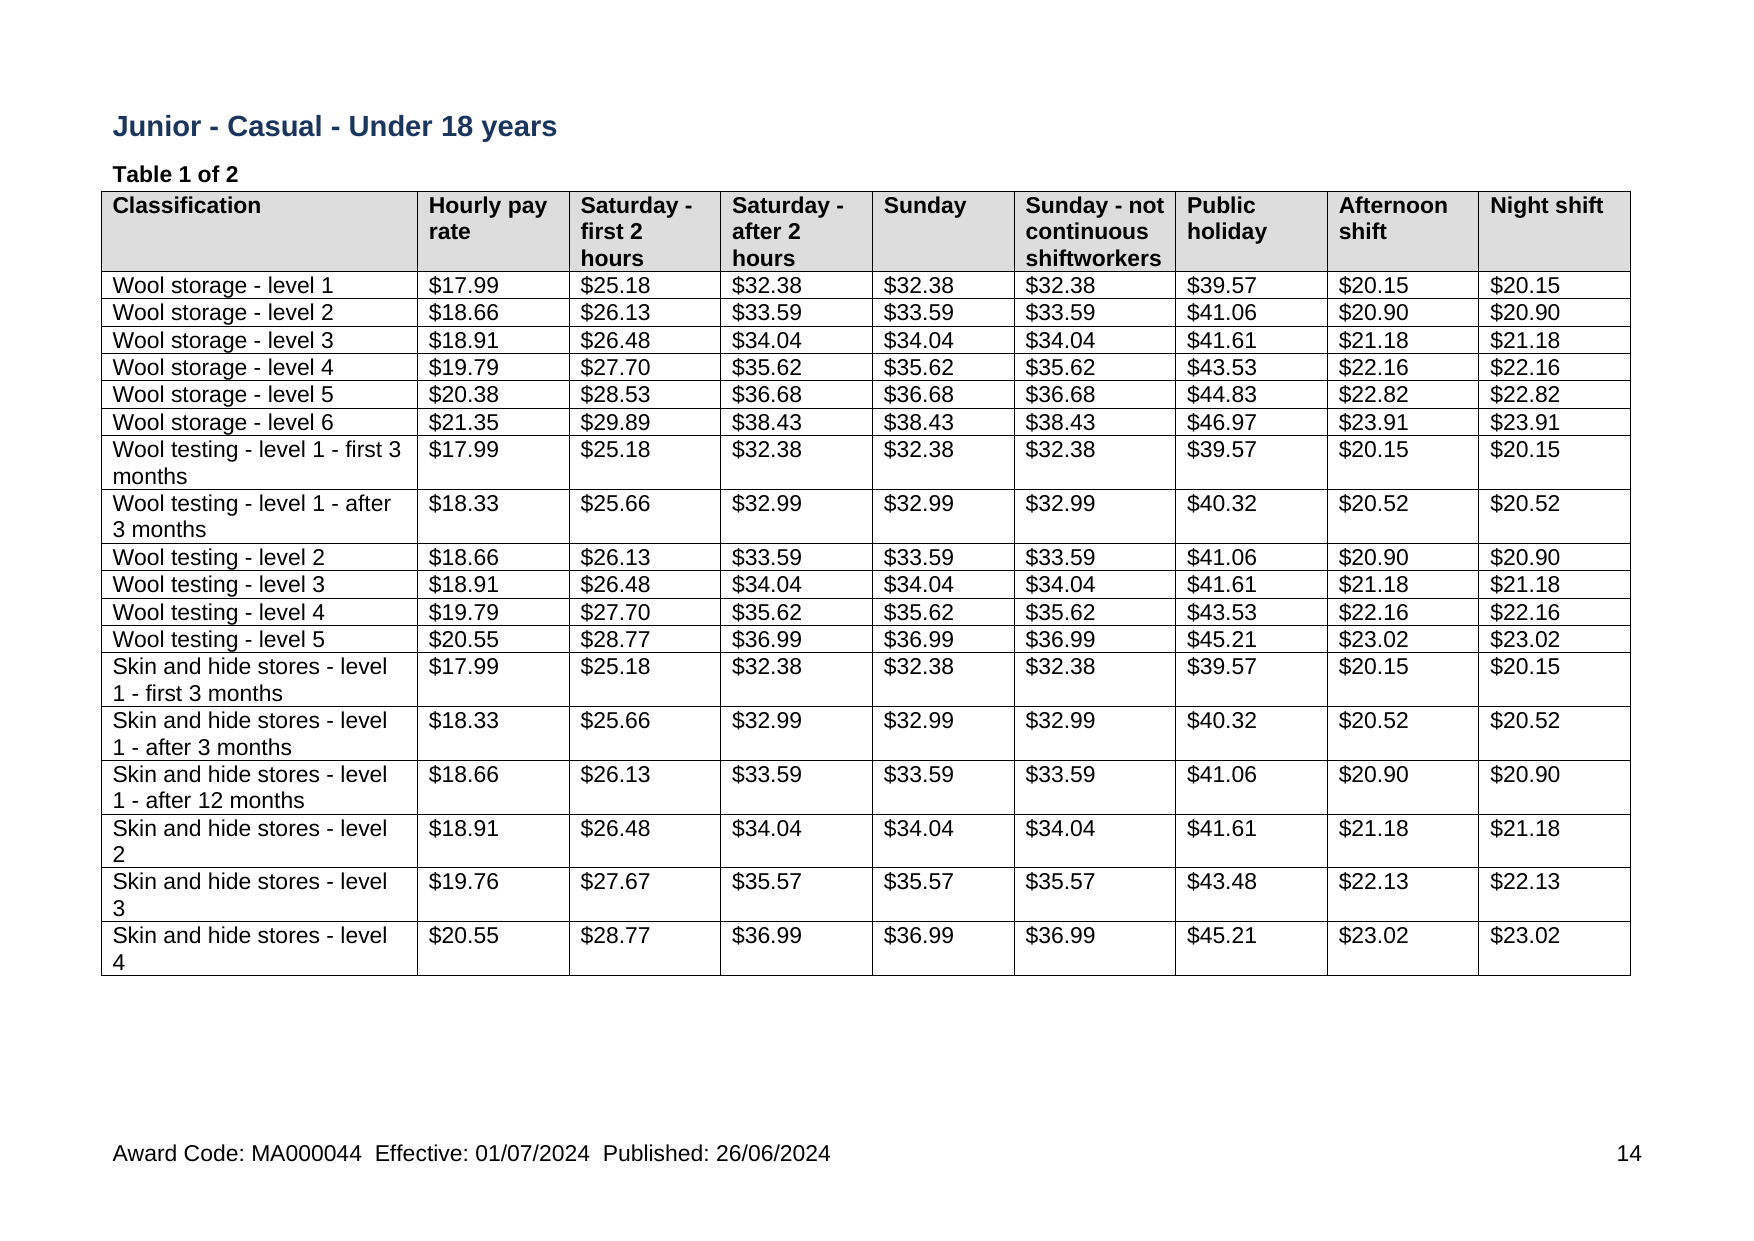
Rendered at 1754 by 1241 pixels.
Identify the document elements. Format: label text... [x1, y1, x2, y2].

table_cell $17.99 [418, 653, 569, 706]
table_cell $27.70 [570, 354, 720, 380]
table_cell $36.99 [721, 626, 872, 652]
table_cell $35.62 [721, 354, 872, 380]
table_header Classification [102, 192, 417, 271]
table_cell Wool storage - level 5 [102, 381, 417, 408]
table_cell $20.90 [1328, 299, 1478, 326]
table_cell $23.02 [1328, 922, 1478, 975]
table_cell $20.90 [1328, 544, 1478, 570]
table_cell $35.62 [721, 599, 872, 625]
table_header Saturday - after 2 hours [721, 192, 872, 271]
table_cell $26.13 [570, 299, 720, 326]
table_cell $32.38 [721, 272, 872, 298]
table_cell $27.67 [570, 868, 720, 921]
table_cell $41.61 [1176, 815, 1327, 867]
table_cell Wool testing - level 2 [102, 544, 417, 570]
table_cell Skin and hide stores - level 1 - first 3 months [102, 653, 417, 706]
table_cell $17.99 [418, 436, 569, 489]
table_cell $34.04 [873, 327, 1014, 353]
table_cell Skin and hide stores - level 4 [102, 922, 417, 975]
table_cell $20.55 [418, 922, 569, 975]
table_cell Wool testing - level 5 [102, 626, 417, 652]
table_cell $32.38 [1015, 272, 1175, 298]
table_cell $34.04 [873, 815, 1014, 867]
table_cell $33.59 [1015, 299, 1175, 326]
table_cell $26.48 [570, 571, 720, 597]
table_cell $32.38 [721, 653, 872, 706]
table_cell $20.90 [1328, 761, 1478, 813]
table_cell $21.18 [1479, 327, 1630, 353]
table_cell $20.55 [418, 626, 569, 652]
subtitle Junior - Casual - Under 18 years [112, 109, 1642, 143]
table_cell $21.18 [1328, 571, 1478, 597]
table_cell $32.38 [1015, 436, 1175, 489]
table_cell $32.38 [1015, 653, 1175, 706]
table_header Public holiday [1176, 192, 1327, 271]
table_cell $26.48 [570, 815, 720, 867]
table_cell $33.59 [721, 299, 872, 326]
table_cell $41.61 [1176, 571, 1327, 597]
table_cell $35.62 [873, 599, 1014, 625]
table_cell Wool storage - level 2 [102, 299, 417, 326]
table_cell $21.35 [418, 409, 569, 435]
table_cell $34.04 [1015, 571, 1175, 597]
table_cell $18.66 [418, 299, 569, 326]
table_cell $25.66 [570, 707, 720, 760]
table_cell $36.68 [721, 381, 872, 408]
table_cell $22.16 [1479, 354, 1630, 380]
table_cell $45.21 [1176, 626, 1327, 652]
table_cell $18.33 [418, 490, 569, 543]
table_header Saturday - first 2 hours [570, 192, 720, 271]
table_cell $32.99 [1015, 707, 1175, 760]
table_cell $40.32 [1176, 490, 1327, 543]
text Table 1 of 2 [112, 161, 1642, 187]
table_cell $25.18 [570, 436, 720, 489]
table_cell $20.15 [1479, 653, 1630, 706]
table_cell $38.43 [1015, 409, 1175, 435]
table_cell $32.99 [873, 707, 1014, 760]
table_cell $26.48 [570, 327, 720, 353]
table_cell $36.99 [873, 922, 1014, 975]
table_cell Wool testing - level 1 - first 3 months [102, 436, 417, 489]
table_cell $22.16 [1328, 599, 1478, 625]
table_cell Skin and hide stores - level 1 - after 12 months [102, 761, 417, 813]
table_header Sunday [873, 192, 1014, 271]
table_cell $41.61 [1176, 327, 1327, 353]
table_cell $38.43 [721, 409, 872, 435]
table_cell Wool storage - level 4 [102, 354, 417, 380]
table_cell $45.21 [1176, 922, 1327, 975]
table_cell $20.52 [1328, 707, 1478, 760]
table_header Sunday - not continuous shiftworkers [1015, 192, 1175, 271]
table_cell $20.15 [1479, 272, 1630, 298]
table_cell $35.57 [873, 868, 1014, 921]
table_cell $23.02 [1479, 626, 1630, 652]
table_cell $32.99 [873, 490, 1014, 543]
table_cell Wool storage - level 6 [102, 409, 417, 435]
table_cell $43.53 [1176, 354, 1327, 380]
table_cell $25.18 [570, 653, 720, 706]
table_cell $32.99 [1015, 490, 1175, 543]
table_cell $17.99 [418, 272, 569, 298]
table_cell $34.04 [1015, 815, 1175, 867]
table_cell $28.53 [570, 381, 720, 408]
table_cell $40.32 [1176, 707, 1327, 760]
table_cell Wool testing - level 4 [102, 599, 417, 625]
table_cell $32.38 [873, 272, 1014, 298]
table_cell $33.59 [873, 544, 1014, 570]
table_cell $43.53 [1176, 599, 1327, 625]
table_cell $36.99 [873, 626, 1014, 652]
table_cell $22.13 [1479, 868, 1630, 921]
table_cell $20.15 [1479, 436, 1630, 489]
table_cell Skin and hide stores - level 3 [102, 868, 417, 921]
table_cell $20.38 [418, 381, 569, 408]
table_cell $33.59 [721, 544, 872, 570]
table_cell $32.99 [721, 707, 872, 760]
table_cell $22.82 [1328, 381, 1478, 408]
table_cell $36.68 [873, 381, 1014, 408]
table_cell $33.59 [721, 761, 872, 813]
table_cell $21.18 [1328, 327, 1478, 353]
table_cell $41.06 [1176, 299, 1327, 326]
table_cell $34.04 [721, 815, 872, 867]
table_cell $20.15 [1328, 272, 1478, 298]
table_cell $20.90 [1479, 299, 1630, 326]
table_cell $43.48 [1176, 868, 1327, 921]
table_cell $46.97 [1176, 409, 1327, 435]
table_cell $36.68 [1015, 381, 1175, 408]
table_cell $25.18 [570, 272, 720, 298]
table_cell $21.18 [1328, 815, 1478, 867]
table_cell Skin and hide stores - level 2 [102, 815, 417, 867]
table_cell $20.52 [1479, 490, 1630, 543]
table_cell Wool testing - level 1 - after 3 months [102, 490, 417, 543]
table_cell $18.33 [418, 707, 569, 760]
table_cell Wool storage - level 1 [102, 272, 417, 298]
table_cell $34.04 [873, 571, 1014, 597]
table_cell $28.77 [570, 922, 720, 975]
table_cell $32.99 [721, 490, 872, 543]
table_cell $20.90 [1479, 544, 1630, 570]
table_cell $32.38 [721, 436, 872, 489]
table_cell $33.59 [1015, 761, 1175, 813]
table_cell $20.15 [1328, 653, 1478, 706]
table_cell $23.91 [1328, 409, 1478, 435]
table_cell $26.13 [570, 761, 720, 813]
table_cell $22.16 [1479, 599, 1630, 625]
table_cell $41.06 [1176, 761, 1327, 813]
table_cell $33.59 [1015, 544, 1175, 570]
table_cell $35.62 [1015, 354, 1175, 380]
table_cell $34.04 [721, 327, 872, 353]
table_cell $20.52 [1479, 707, 1630, 760]
table_cell $22.13 [1328, 868, 1478, 921]
table_cell $33.59 [873, 761, 1014, 813]
table_cell Skin and hide stores - level 1 - after 3 months [102, 707, 417, 760]
table_cell $27.70 [570, 599, 720, 625]
table_cell $34.04 [721, 571, 872, 597]
table_cell $39.57 [1176, 272, 1327, 298]
table_header Hourly pay rate [418, 192, 569, 271]
table_cell $18.66 [418, 761, 569, 813]
table_cell $32.38 [873, 653, 1014, 706]
table_cell $44.83 [1176, 381, 1327, 408]
table_cell $18.91 [418, 815, 569, 867]
table_cell $19.79 [418, 599, 569, 625]
table_cell $26.13 [570, 544, 720, 570]
table_cell $18.91 [418, 571, 569, 597]
table_cell $35.57 [1015, 868, 1175, 921]
table_cell Wool storage - level 3 [102, 327, 417, 353]
table_cell $41.06 [1176, 544, 1327, 570]
table_header Night shift [1479, 192, 1630, 271]
table_cell $34.04 [1015, 327, 1175, 353]
table_cell $29.89 [570, 409, 720, 435]
table_cell $22.82 [1479, 381, 1630, 408]
table_cell $18.66 [418, 544, 569, 570]
table_cell $39.57 [1176, 653, 1327, 706]
table_cell $18.91 [418, 327, 569, 353]
table_cell $20.52 [1328, 490, 1478, 543]
table_cell $23.02 [1479, 922, 1630, 975]
table_cell $39.57 [1176, 436, 1327, 489]
table_cell $36.99 [1015, 922, 1175, 975]
table_cell $28.77 [570, 626, 720, 652]
table_cell $21.18 [1479, 815, 1630, 867]
table_header Afternoon shift [1328, 192, 1478, 271]
table_cell $36.99 [721, 922, 872, 975]
table_cell $38.43 [873, 409, 1014, 435]
table_cell $32.38 [873, 436, 1014, 489]
table_cell $20.15 [1328, 436, 1478, 489]
table_cell $22.16 [1328, 354, 1478, 380]
table_cell $25.66 [570, 490, 720, 543]
table_cell $20.90 [1479, 761, 1630, 813]
table_cell $33.59 [873, 299, 1014, 326]
table_cell $35.62 [1015, 599, 1175, 625]
table_cell Wool testing - level 3 [102, 571, 417, 597]
table_cell $23.91 [1479, 409, 1630, 435]
table_cell $23.02 [1328, 626, 1478, 652]
table_cell $21.18 [1479, 571, 1630, 597]
table_cell $19.76 [418, 868, 569, 921]
table_cell $19.79 [418, 354, 569, 380]
table_cell $35.62 [873, 354, 1014, 380]
table_cell $36.99 [1015, 626, 1175, 652]
table_cell $35.57 [721, 868, 872, 921]
